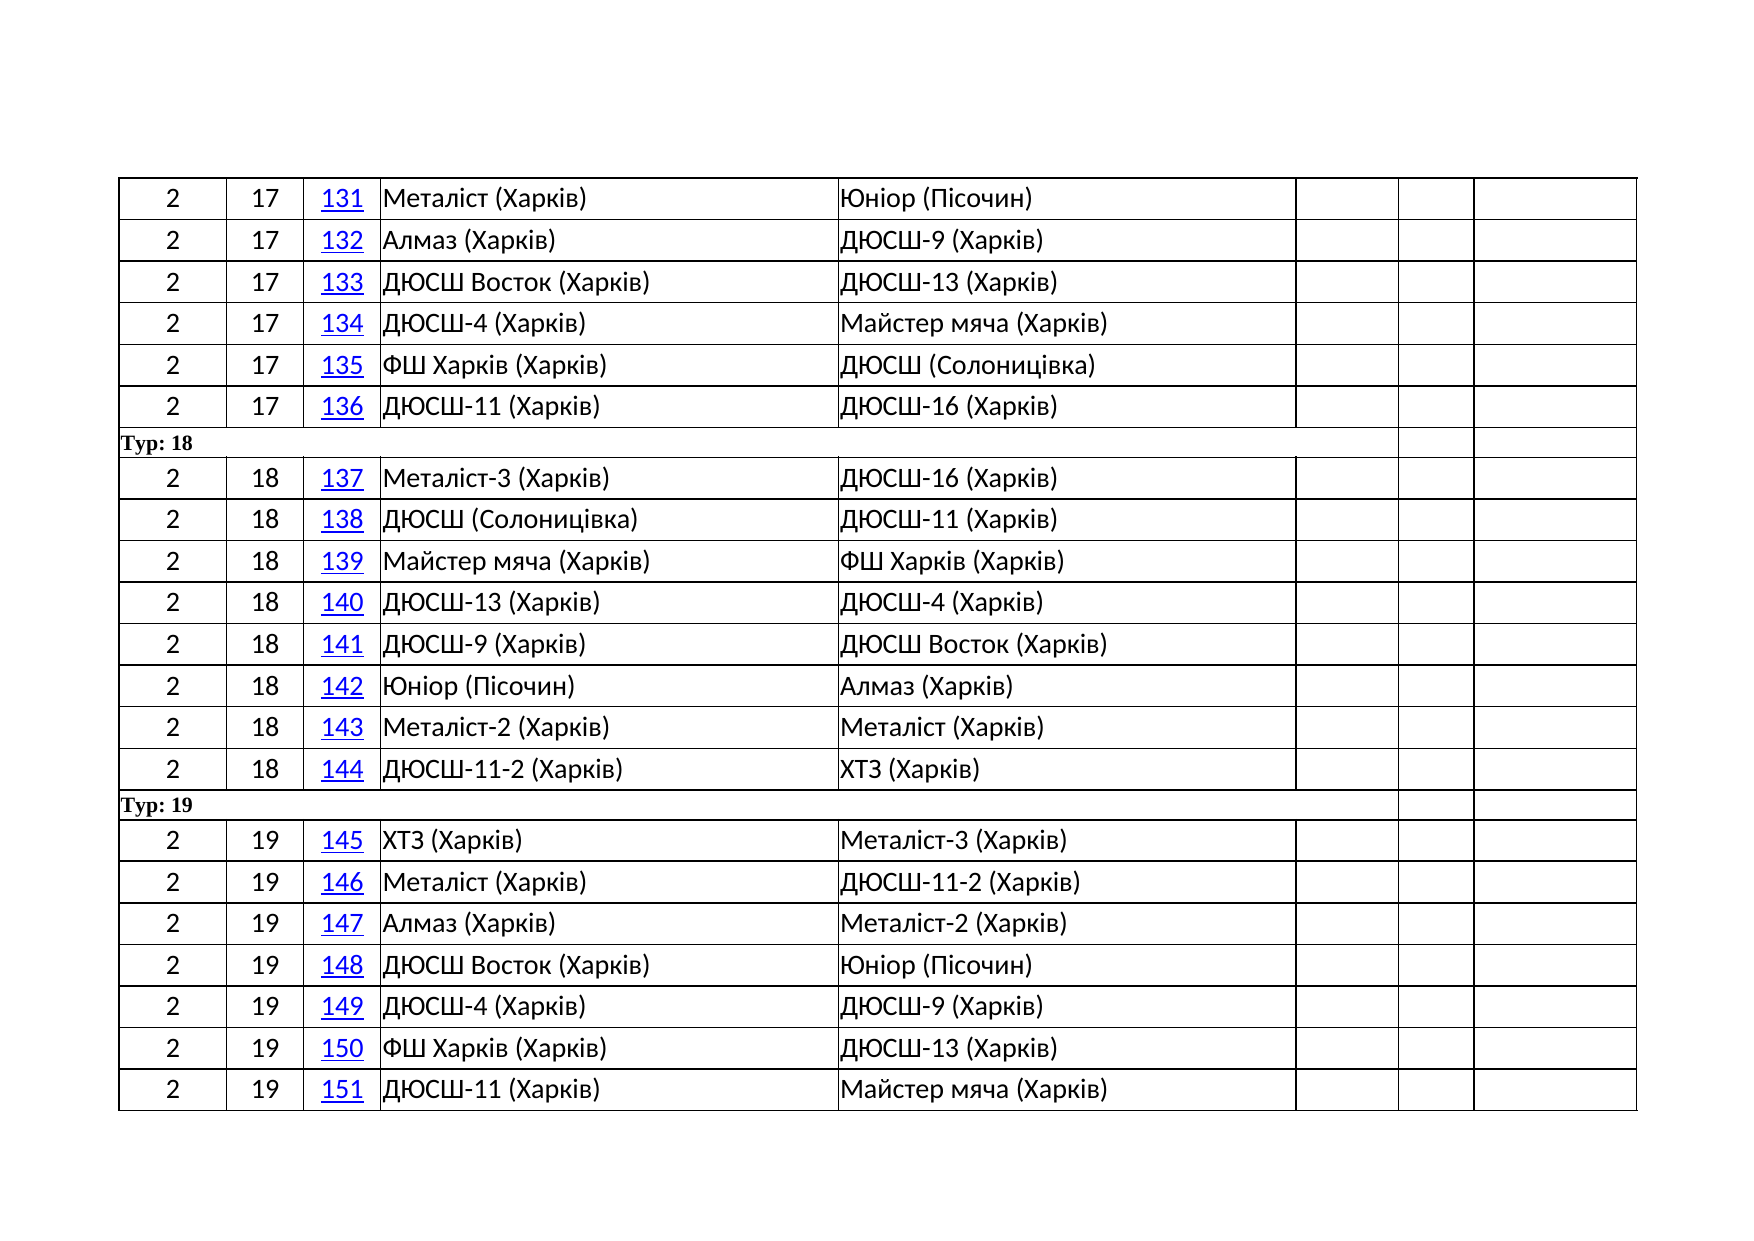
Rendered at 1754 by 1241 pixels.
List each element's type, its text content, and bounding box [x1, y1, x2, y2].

table_cell [1297, 500, 1398, 539]
table_cell 142 [304, 666, 380, 706]
table_cell [1399, 458, 1473, 498]
table_cell [1399, 904, 1473, 943]
table_cell ДЮСШ-4 (Харків) [839, 583, 1295, 623]
table_cell [1399, 624, 1473, 664]
table_cell [1297, 541, 1398, 581]
table_cell 18 [227, 624, 303, 664]
table_cell Юніор (Пісочин) [839, 945, 1295, 985]
table_cell 18 [227, 749, 303, 789]
table_cell [1297, 1028, 1398, 1068]
table_cell [1475, 707, 1636, 747]
table_cell ДЮСШ Восток (Харків) [839, 624, 1295, 664]
table_cell 19 [227, 1070, 303, 1110]
table_cell ДЮСШ Восток (Харків) [381, 262, 838, 302]
table_cell [1399, 1028, 1473, 1068]
table_cell 146 [304, 862, 380, 902]
table_cell [1399, 220, 1473, 260]
table_cell [1297, 862, 1398, 902]
table_cell [1475, 541, 1636, 581]
table_cell ФШ Харків (Харків) [381, 345, 838, 385]
table_cell ДЮСШ-16 (Харків) [839, 387, 1295, 427]
table_cell Алмаз (Харків) [381, 220, 838, 260]
table_cell 19 [227, 987, 303, 1027]
table_cell [1399, 541, 1473, 581]
table_cell [1399, 945, 1473, 985]
table_cell 136 [304, 387, 380, 427]
table_cell 19 [227, 862, 303, 902]
table_cell ДЮСШ-9 (Харків) [381, 624, 838, 664]
table_cell 2 [120, 749, 226, 789]
table_cell 19 [227, 821, 303, 860]
table_cell 2 [120, 1028, 226, 1068]
table_cell [1297, 387, 1398, 427]
table_cell Металіст (Харків) [381, 862, 838, 902]
table_cell Алмаз (Харків) [381, 904, 838, 943]
table_cell ДЮСШ-9 (Харків) [839, 987, 1295, 1027]
table_cell ДЮСШ-9 (Харків) [839, 220, 1295, 260]
table_cell [1475, 179, 1636, 219]
table_cell [1475, 303, 1636, 343]
table_cell 2 [120, 262, 226, 302]
table_cell 2 [120, 904, 226, 943]
table_cell [1399, 500, 1473, 539]
table_cell [1475, 1028, 1636, 1068]
table_cell 2 [120, 345, 226, 385]
table_cell 2 [120, 541, 226, 581]
table_cell 131 [304, 179, 380, 219]
table_cell [1475, 945, 1636, 985]
table_cell 17 [227, 179, 303, 219]
table_cell [1297, 987, 1398, 1027]
table_cell [1475, 666, 1636, 706]
table_cell ДЮСШ-11 (Харків) [381, 387, 838, 427]
table_cell 17 [227, 220, 303, 260]
table_cell [1399, 1070, 1473, 1110]
table_cell [1297, 179, 1398, 219]
table_cell 149 [304, 987, 380, 1027]
table_cell ДЮСШ Восток (Харків) [381, 945, 838, 985]
table_cell [1475, 821, 1636, 860]
table_cell [1297, 707, 1398, 747]
table_cell [1297, 583, 1398, 623]
table_cell Металіст-2 (Харків) [381, 707, 838, 747]
table_cell 134 [304, 303, 380, 343]
table_cell 150 [304, 1028, 380, 1068]
table_cell Металіст-2 (Харків) [839, 904, 1295, 943]
table_cell 2 [120, 387, 226, 427]
table_cell 17 [227, 345, 303, 385]
table_cell [1297, 904, 1398, 943]
table_cell [1475, 428, 1636, 456]
table_cell [1399, 749, 1473, 789]
table_cell 19 [227, 945, 303, 985]
table_cell 144 [304, 749, 380, 789]
table_cell [1399, 666, 1473, 706]
table_cell [1399, 179, 1473, 219]
table_cell 135 [304, 345, 380, 385]
table_cell ДЮСШ-13 (Харків) [839, 262, 1295, 302]
table_cell Тур: 19 [120, 791, 1398, 819]
table_cell [1297, 1070, 1398, 1110]
table_cell 18 [227, 458, 303, 498]
table_cell Тур: 18 [120, 428, 1398, 456]
table_cell [1475, 262, 1636, 302]
table_cell [1399, 791, 1473, 819]
table_cell [1297, 821, 1398, 860]
table_cell [1399, 387, 1473, 427]
table_cell [1297, 458, 1398, 498]
table_cell 143 [304, 707, 380, 747]
table_cell [1475, 862, 1636, 902]
table_cell 139 [304, 541, 380, 581]
table_cell [1297, 749, 1398, 789]
table_cell Металіст-3 (Харків) [839, 821, 1295, 860]
table_cell 2 [120, 945, 226, 985]
table_cell [1399, 262, 1473, 302]
table_cell ХТЗ (Харків) [839, 749, 1295, 789]
table_cell [1399, 428, 1473, 456]
table_cell 18 [227, 583, 303, 623]
table_cell 2 [120, 179, 226, 219]
table_cell [1475, 500, 1636, 539]
table_cell 18 [227, 707, 303, 747]
table_cell [1399, 303, 1473, 343]
table_cell [1297, 666, 1398, 706]
table_cell 148 [304, 945, 380, 985]
table_cell 2 [120, 220, 226, 260]
table_cell 2 [120, 862, 226, 902]
table_cell Майстер мяча (Харків) [381, 541, 838, 581]
table_cell 17 [227, 262, 303, 302]
table_cell 147 [304, 904, 380, 943]
table_cell 132 [304, 220, 380, 260]
table_cell [1475, 749, 1636, 789]
table_cell 2 [120, 303, 226, 343]
table_cell Металіст (Харків) [839, 707, 1295, 747]
table_cell 18 [227, 666, 303, 706]
table_cell 18 [227, 541, 303, 581]
table_cell [1297, 624, 1398, 664]
table_cell 2 [120, 707, 226, 747]
table_cell 145 [304, 821, 380, 860]
table_cell [1399, 707, 1473, 747]
table_cell [1475, 987, 1636, 1027]
table_cell 140 [304, 583, 380, 623]
table_cell [1297, 262, 1398, 302]
table_cell [1475, 791, 1636, 819]
table_cell [1297, 945, 1398, 985]
table_cell 2 [120, 1070, 226, 1110]
table_cell 2 [120, 458, 226, 498]
table_cell Юніор (Пісочин) [381, 666, 838, 706]
table_cell Алмаз (Харків) [839, 666, 1295, 706]
table_cell [1399, 821, 1473, 860]
table_cell ДЮСШ (Солоницівка) [839, 345, 1295, 385]
table_cell [1475, 345, 1636, 385]
table_cell 151 [304, 1070, 380, 1110]
table_cell ХТЗ (Харків) [381, 821, 838, 860]
table_cell ФШ Харків (Харків) [381, 1028, 838, 1068]
table_cell ДЮСШ-4 (Харків) [381, 987, 838, 1027]
table_cell Металіст-3 (Харків) [381, 458, 838, 498]
table_cell 2 [120, 500, 226, 539]
table_cell [1475, 624, 1636, 664]
table_cell ДЮСШ-11-2 (Харків) [381, 749, 838, 789]
table_cell [1399, 583, 1473, 623]
table_cell [1475, 583, 1636, 623]
table_cell 2 [120, 987, 226, 1027]
table_cell [1475, 904, 1636, 943]
table_cell 141 [304, 624, 380, 664]
table_cell [1475, 458, 1636, 498]
table_cell [1399, 345, 1473, 385]
table_cell [1475, 1070, 1636, 1110]
table_cell ДЮСШ-4 (Харків) [381, 303, 838, 343]
table_cell 2 [120, 666, 226, 706]
table_cell ДЮСШ-11 (Харків) [381, 1070, 838, 1110]
table_cell [1475, 220, 1636, 260]
table_cell [1475, 387, 1636, 427]
table_cell [1297, 303, 1398, 343]
table_cell ДЮСШ-13 (Харків) [381, 583, 838, 623]
table_cell 19 [227, 1028, 303, 1068]
table_cell [1297, 220, 1398, 260]
table_cell ДЮСШ-11-2 (Харків) [839, 862, 1295, 902]
table_cell Майстер мяча (Харків) [839, 1070, 1295, 1110]
table_cell Металіст (Харків) [381, 179, 838, 219]
table_cell 2 [120, 624, 226, 664]
table_cell [1399, 987, 1473, 1027]
table_cell 2 [120, 821, 226, 860]
table_cell Майстер мяча (Харків) [839, 303, 1295, 343]
table_cell 19 [227, 904, 303, 943]
table_cell ДЮСШ (Солоницівка) [381, 500, 838, 539]
table_cell ДЮСШ-16 (Харків) [839, 458, 1295, 498]
table_cell 17 [227, 387, 303, 427]
table_cell [1297, 345, 1398, 385]
table_cell 137 [304, 458, 380, 498]
table_cell 138 [304, 500, 380, 539]
table_cell ДЮСШ-13 (Харків) [839, 1028, 1295, 1068]
table_cell [1399, 862, 1473, 902]
table_cell 133 [304, 262, 380, 302]
table_cell 17 [227, 303, 303, 343]
table_cell 18 [227, 500, 303, 539]
table_cell ФШ Харків (Харків) [839, 541, 1295, 581]
table_cell Юніор (Пісочин) [839, 179, 1295, 219]
table_cell 2 [120, 583, 226, 623]
table_cell ДЮСШ-11 (Харків) [839, 500, 1295, 539]
